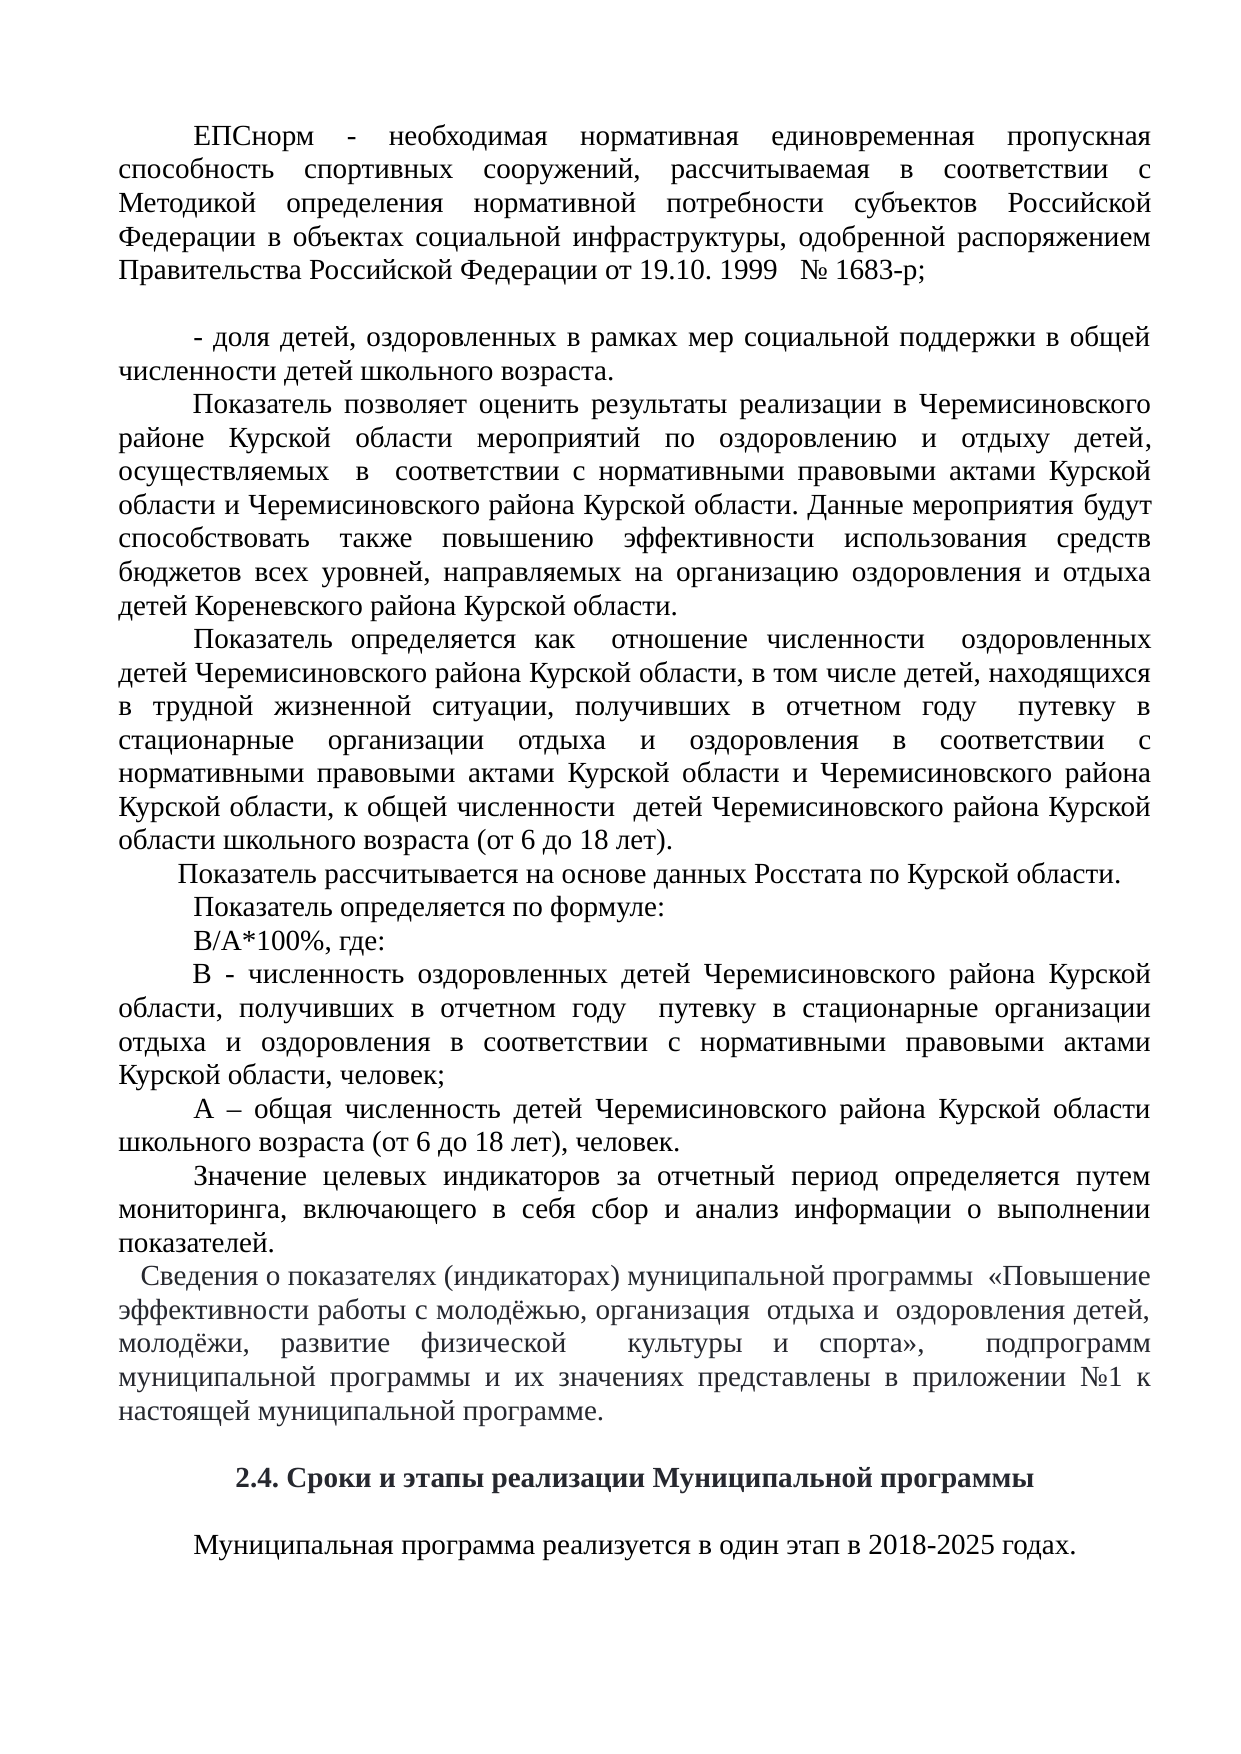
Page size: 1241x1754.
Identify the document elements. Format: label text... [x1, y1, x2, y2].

text Показатель позволяет оценить результаты реализации в Черемисиновского районе Курской области мероприятий по оздоровлению и отдыху детей, осуществляемых в соответствии с нормативными правовыми актами Курской области и Черемисиновского района Курской области. Данные мероприятия будут способствовать также повышению эффективности использования средств бюджетов всех уровней, направляемых на организацию оздоровления и отдыха детей Кореневского района Курской области. [118, 386, 1152, 621]
text В - численность оздоровленных детей Черемисиновского района Курской области, получивших в отчетном году путевку в стационарные организации отдыха и оздоровления в соответствии с нормативными правовыми актами Курской области, человек; [118, 957, 1152, 1091]
text В/А*100%, где: [118, 923, 1152, 957]
text Значение целевых индикаторов за отчетный период определяется путем мониторинга, включающего в себя сбор и анализ информации о выполнении показателей. [118, 1158, 1152, 1258]
text - доля детей, оздоровленных в рамках мер социальной поддержки в общей численности детей школьного возраста. [118, 319, 1152, 386]
text Показатель определяется по формуле: [118, 889, 1152, 923]
text Муниципальная программа реализуется в один этап в 2018-2025 годах. [118, 1527, 1152, 1560]
text 2.4. Сроки и этапы реализации Муниципальной программы [118, 1460, 1152, 1493]
text Сведения о показателях (индикаторах) муниципальной программы «Повышение эффективности работы с молодёжью, организация отдыха и оздоровления детей, молодёжи, развитие физической культуры и спорта», подпрограмм муниципальной программы и их значениях представлены в приложении №1 к настоящей муниципальной программе. [118, 1258, 1152, 1426]
text Показатель рассчитывается на основе данных Росстата по Курской области. [118, 856, 1152, 889]
text Показатель определяется как отношение численности оздоровленных детей Черемисиновского района Курской области, в том числе детей, находящихся в трудной жизненной ситуации, получивших в отчетном году путевку в стационарные организации отдыха и оздоровления в соответствии с нормативными правовыми актами Курской области и Черемисиновского района Курской области, к общей численности детей Черемисиновского района Курской области школьного возраста (от 6 до 18 лет). [118, 621, 1152, 856]
text ЕПСнорм - необходимая нормативная единовременная пропускная способность спортивных сооружений, рассчитываемая в соответствии с Методикой определения нормативной потребности субъектов Российской Федерации в объектах социальной инфраструктуры, одобренной распоряжением Правительства Российской Федерации от 19.10. 1999 № 1683-р; [118, 118, 1152, 286]
text А – общая численность детей Черемисиновского района Курской области школьного возраста (от 6 до 18 лет), человек. [118, 1091, 1152, 1158]
